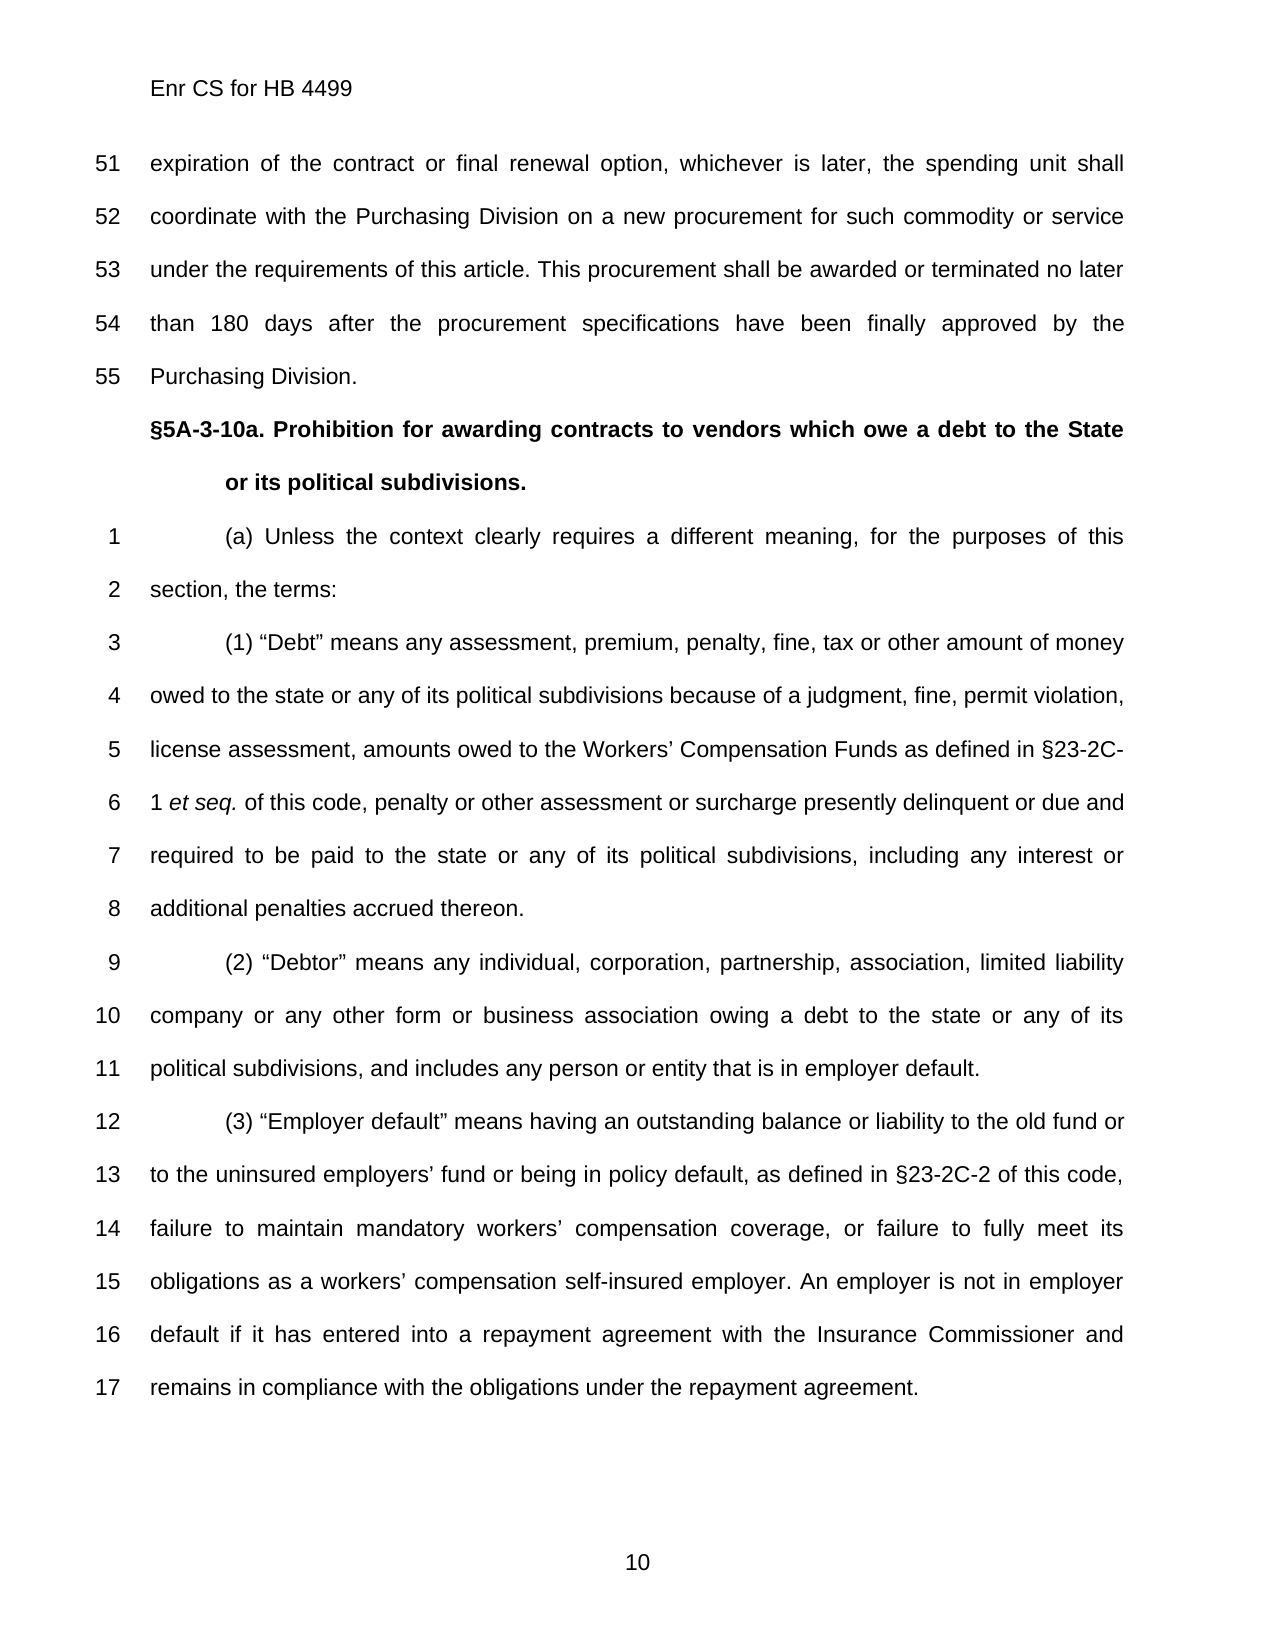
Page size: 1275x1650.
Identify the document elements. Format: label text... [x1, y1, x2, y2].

text (a) Unless the context clearly requires a different meaning, for the purposes of this section, the terms: [150, 523, 1125, 602]
text (3) “Employer default” means having an outstanding balance or liability to the old fund or to the uninsured employers’ fund or being in policy default, as defined in §23-2C-2 of this code, failure to maintain mandatory workers’ compensation coverage, or failure to fully meet its obligations as a workers’ compensation self-insured employer. An employer is not in employer default if it has entered into a repayment agreement with the Insurance Commissioner and remains in compliance with the obligations under the repayment agreement. [150, 1108, 1125, 1401]
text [150, 150, 1125, 389]
text (2) “Debtor” means any individual, corporation, partnership, association, limited liability company or any other form or business association owing a debt to the state or any of its political subdivisions, and includes any person or entity that is in employer default. [150, 948, 1125, 1081]
subtitle §5A-3-10a. Prohibition for awarding contracts to vendors which owe a debt to the State or its political subdivisions. [150, 416, 1125, 496]
text (1) “Debt” means any assessment, premium, penalty, fine, tax or other amount of money owed to the state or any of its political subdivisions because of a judgment, fine, permit violation, license assessment, amounts owed to the Workers’ Compensation Funds as defined in §23-2C-1 et seq. of this code, penalty or other assessment or surcharge presently delinquent or due and required to be paid to the state or any of its political subdivisions, including any interest or additional penalties accrued thereon. [150, 629, 1125, 922]
